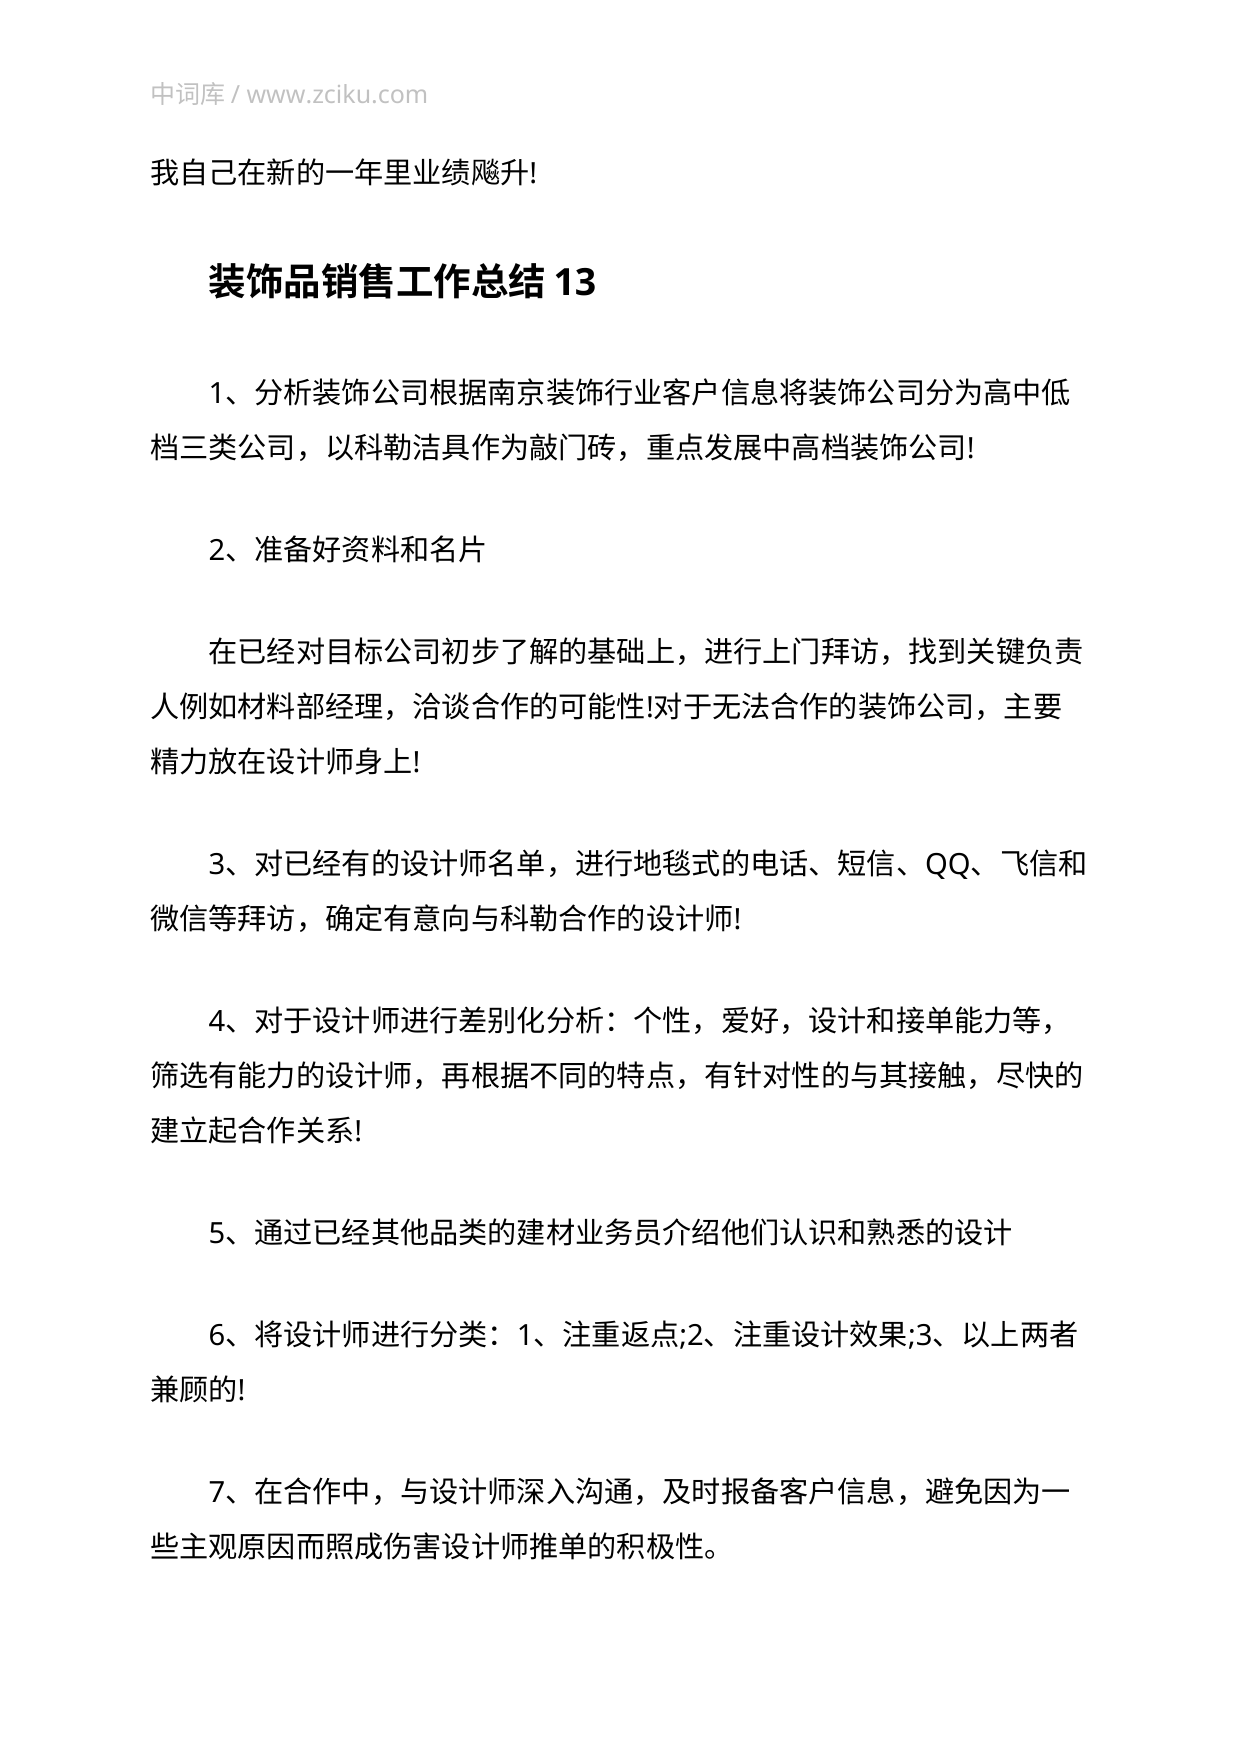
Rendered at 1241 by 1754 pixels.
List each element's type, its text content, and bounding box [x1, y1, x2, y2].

text 6、将设计师进行分类：1、注重返点;2、注重设计效果;3、以上两者兼顾的! [150, 1311, 1090, 1409]
text 2、准备好资料和名片 [150, 527, 1090, 569]
text 1、分析装饰公司根据南京装饰行业客户信息将装饰公司分为高中低档三类公司，以科勒洁具作为敲门砖，重点发展中高档装饰公司! [150, 369, 1090, 467]
text 装饰品销售工作总结13 [150, 252, 1090, 306]
text 在已经对目标公司初步了解的基础上，进行上门拜访，找到关键负责人例如材料部经理，洽谈合作的可能性!对于无法合作的装饰公司，主要精力放在设计师身上! [150, 628, 1090, 781]
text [150, 150, 1090, 192]
text 7、在合作中，与设计师深入沟通，及时报备客户信息，避免因为一些主观原因而照成伤害设计师推单的积极性。 [150, 1468, 1090, 1566]
text 4、对于设计师进行差别化分析：个性，爱好，设计和接单能力等，筛选有能力的设计师，再根据不同的特点，有针对性的与其接触，尽快的建立起合作关系! [150, 997, 1090, 1150]
text 5、通过已经其他品类的建材业务员介绍他们认识和熟悉的设计 [150, 1209, 1090, 1252]
text 3、对已经有的设计师名单，进行地毯式的电话、短信、QQ、飞信和微信等拜访，确定有意向与科勒合作的设计师! [150, 840, 1090, 938]
